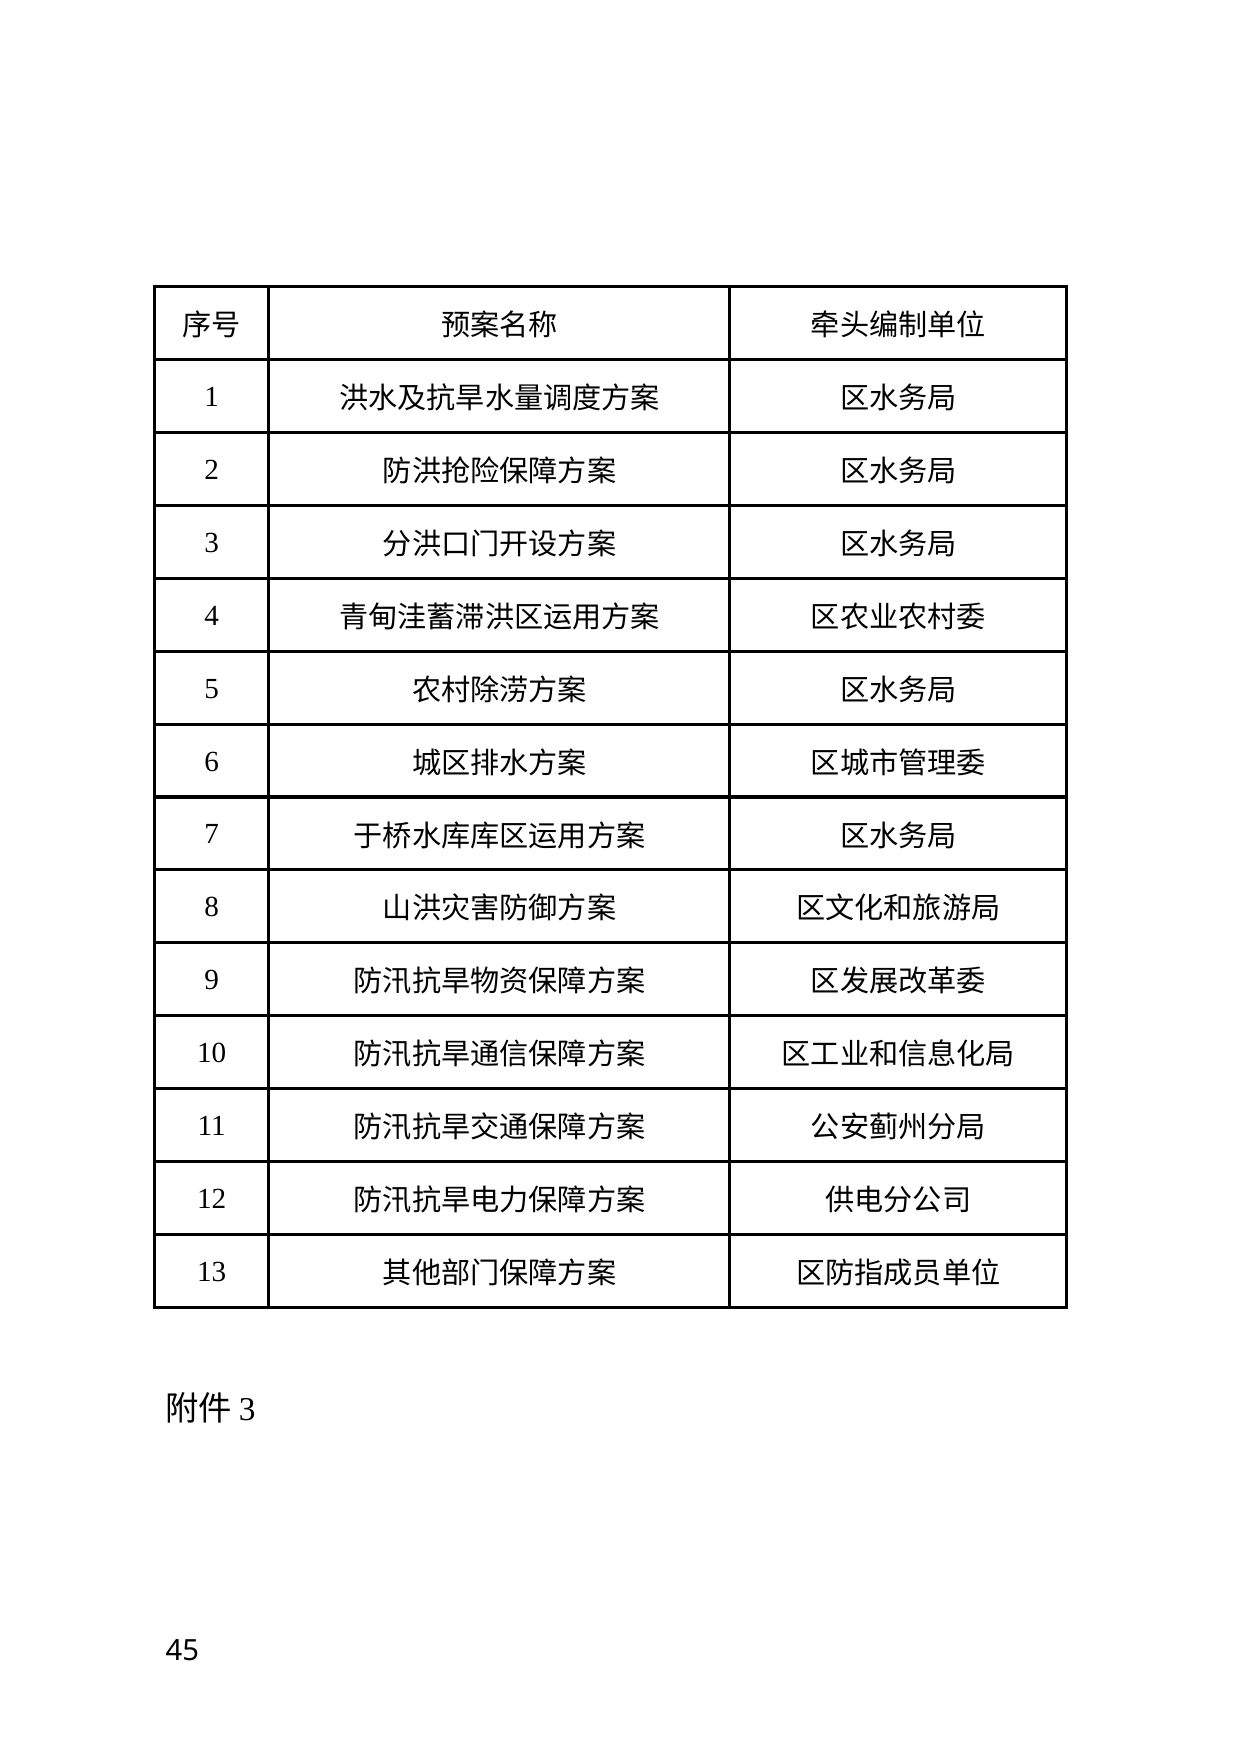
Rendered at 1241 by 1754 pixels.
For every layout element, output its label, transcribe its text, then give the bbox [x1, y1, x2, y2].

table_cell 区防指成员单位 [731, 1236, 1065, 1306]
table_cell 供电分公司 [731, 1163, 1065, 1233]
table_cell 洪水及抗旱水量调度方案 [270, 361, 728, 431]
table_cell 12 [156, 1163, 267, 1233]
table_cell 其他部门保障方案 [270, 1236, 728, 1306]
table_cell 防汛抗旱交通保障方案 [270, 1090, 728, 1160]
table_cell 分洪口门开设方案 [270, 507, 728, 577]
table_cell 10 [156, 1017, 267, 1087]
table_cell 9 [156, 944, 267, 1014]
table_cell 11 [156, 1090, 267, 1160]
table_cell 8 [156, 871, 267, 941]
table_cell 2 [156, 434, 267, 504]
table_cell 区发展改革委 [731, 944, 1065, 1014]
table_cell 防汛抗旱通信保障方案 [270, 1017, 728, 1087]
table_cell 区水务局 [731, 653, 1065, 722]
table_header 牵头编制单位 [731, 288, 1065, 358]
table_cell 区农业农村委 [731, 580, 1065, 649]
table_header 预案名称 [270, 288, 728, 358]
table_cell 公安蓟州分局 [731, 1090, 1065, 1160]
table_cell 区水务局 [731, 799, 1065, 868]
table_cell 防洪抢险保障方案 [270, 434, 728, 504]
table_cell 区水务局 [731, 507, 1065, 577]
table_cell 6 [156, 726, 267, 795]
table_cell 防汛抗旱电力保障方案 [270, 1163, 728, 1233]
table_cell 5 [156, 653, 267, 722]
table_cell 区水务局 [731, 361, 1065, 431]
table_cell 区工业和信息化局 [731, 1017, 1065, 1087]
table_cell 区文化和旅游局 [731, 871, 1065, 941]
table_cell 农村除涝方案 [270, 653, 728, 722]
table_header 序号 [156, 288, 267, 358]
table_cell 于桥水库库区运用方案 [270, 799, 728, 868]
table_cell 防汛抗旱物资保障方案 [270, 944, 728, 1014]
table_cell 区水务局 [731, 434, 1065, 504]
table_cell 3 [156, 507, 267, 577]
table_cell 1 [156, 361, 267, 431]
table_cell 区城市管理委 [731, 726, 1065, 795]
table_cell 青甸洼蓄滞洪区运用方案 [270, 580, 728, 649]
text 附件3 [165, 1374, 1087, 1439]
table_cell 山洪灾害防御方案 [270, 871, 728, 941]
table_cell 13 [156, 1236, 267, 1306]
table_cell 7 [156, 799, 267, 868]
table_cell 城区排水方案 [270, 726, 728, 795]
table_cell 4 [156, 580, 267, 649]
